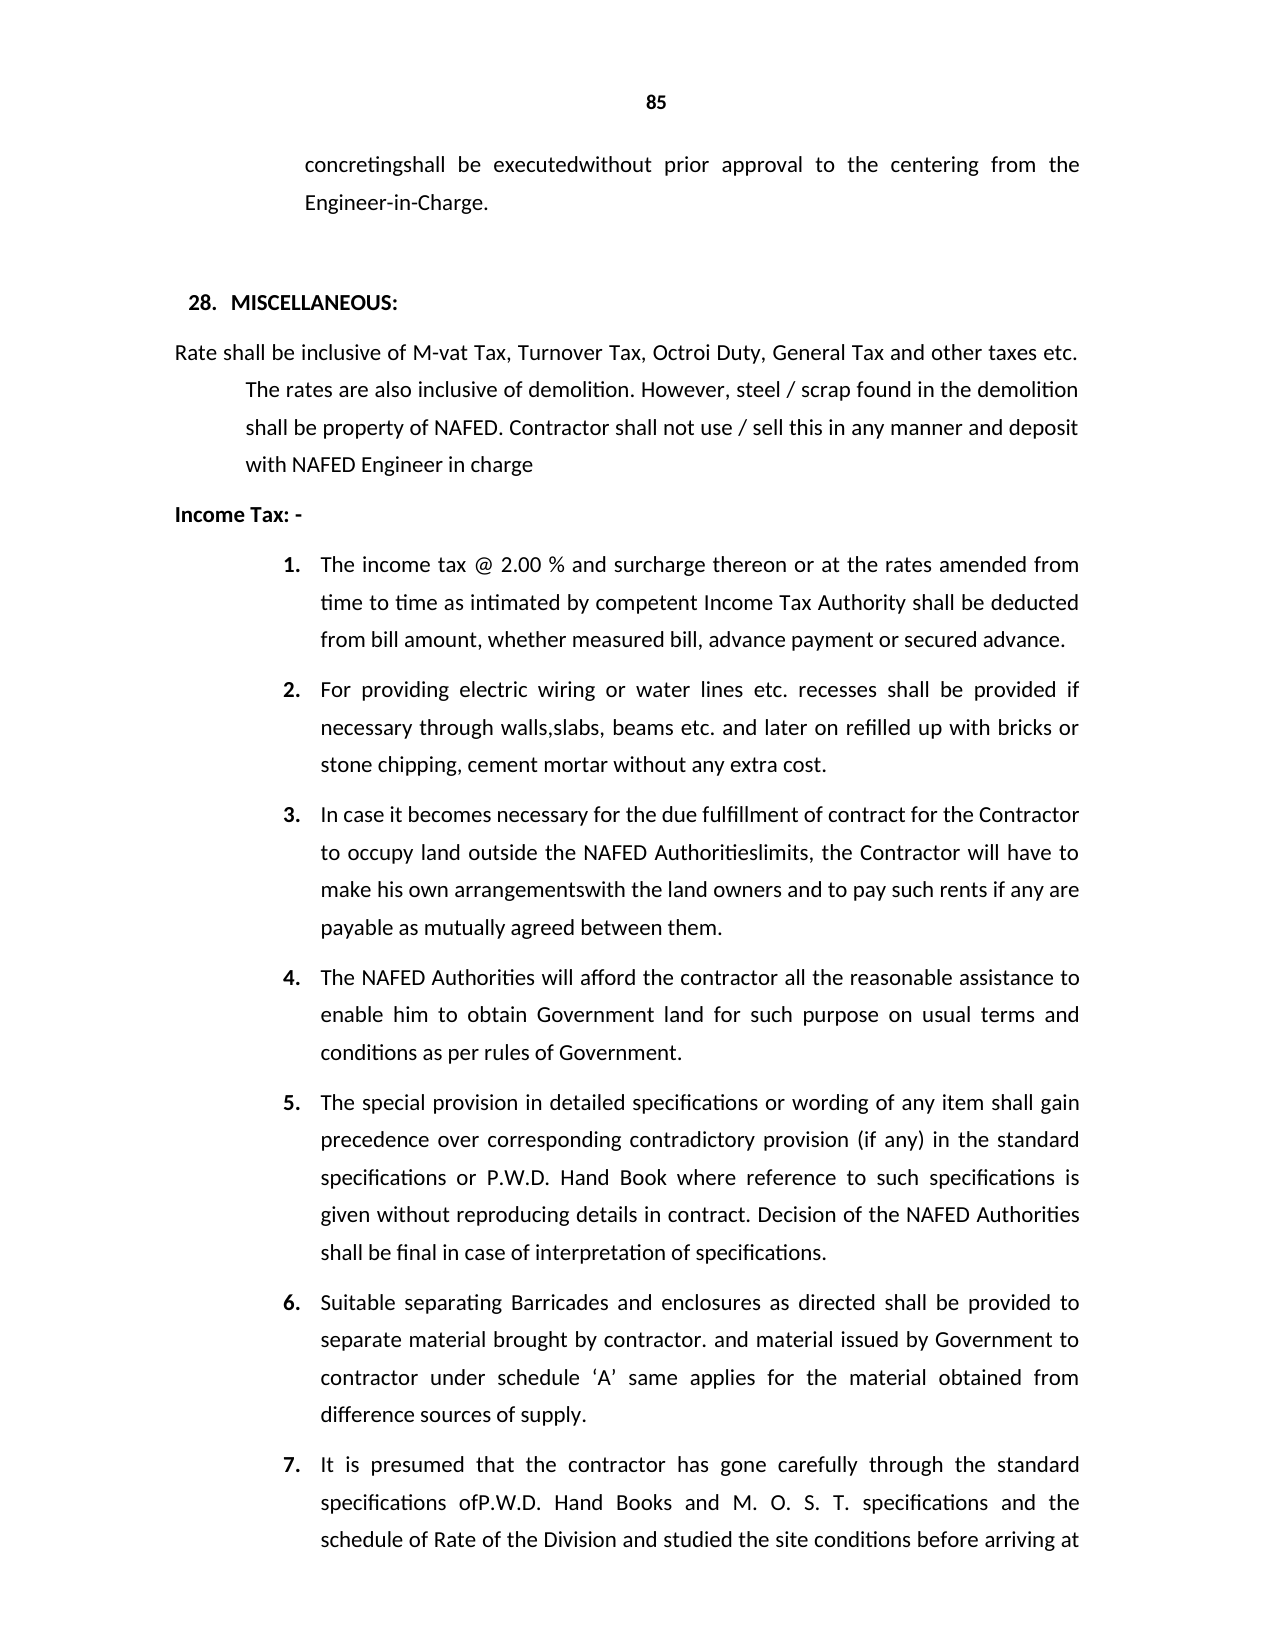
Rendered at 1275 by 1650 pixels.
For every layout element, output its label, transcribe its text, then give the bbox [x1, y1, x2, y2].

list The special provision in detailed specifications or wording of any item shall gain precedence over corresponding contradictory provision (if any) in the standard specifications or P.W.D. Hand Book where reference to such specifications is given without reproducing details in contract. Decision of the NAFED Authorities shall be final in case of interpretation of specifications. [283, 1078, 1081, 1266]
list The NAFED Authorities will afford the contractor all the reasonable assistance to enable him to obtain Government land for such purpose on usual terms and conditions as per rules of Government. [283, 953, 1081, 1066]
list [283, 1441, 1081, 1553]
text Rate shall be inclusive of M-vat Tax, Turnover Tax, Octroi Duty, General Tax and other taxes etc. The rates are also inclusive of demolition. However, steel / scrap found in the demolition shall be property of NAFED. Contractor shall not use / sell this in any manner and deposit with NAFED Engineer in charge [174, 328, 1081, 478]
list For providing electric wiring or water lines etc. recesses shall be provided if necessary through walls,slabs, beams etc. and later on refilled up with bricks or stone chipping, cement mortar without any extra cost. [283, 666, 1081, 778]
list The income tax @ 2.00 % and surcharge thereon or at the rates amended from time to time as intimated by competent Income Tax Authority shall be deducted from bill amount, whether measured bill, advance payment or secured advance. [283, 541, 1081, 653]
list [278, 141, 1081, 216]
list Suitable separating Barricades and enclosures as directed shall be provided to separate material brought by contractor. and material issued by Government to contractor under schedule ‘A’ same applies for the material obtained from difference sources of supply. [283, 1278, 1081, 1428]
list MISCELLANEOUS: [188, 278, 1081, 316]
list In case it becomes necessary for the due fulfillment of contract for the Contractor to occupy land outside the NAFED Authoritieslimits, the Contractor will have to make his own arrangementswith the land owners and to pay such rents if any are payable as mutually agreed between them. [283, 791, 1081, 941]
text Income Tax: - [174, 491, 1081, 528]
